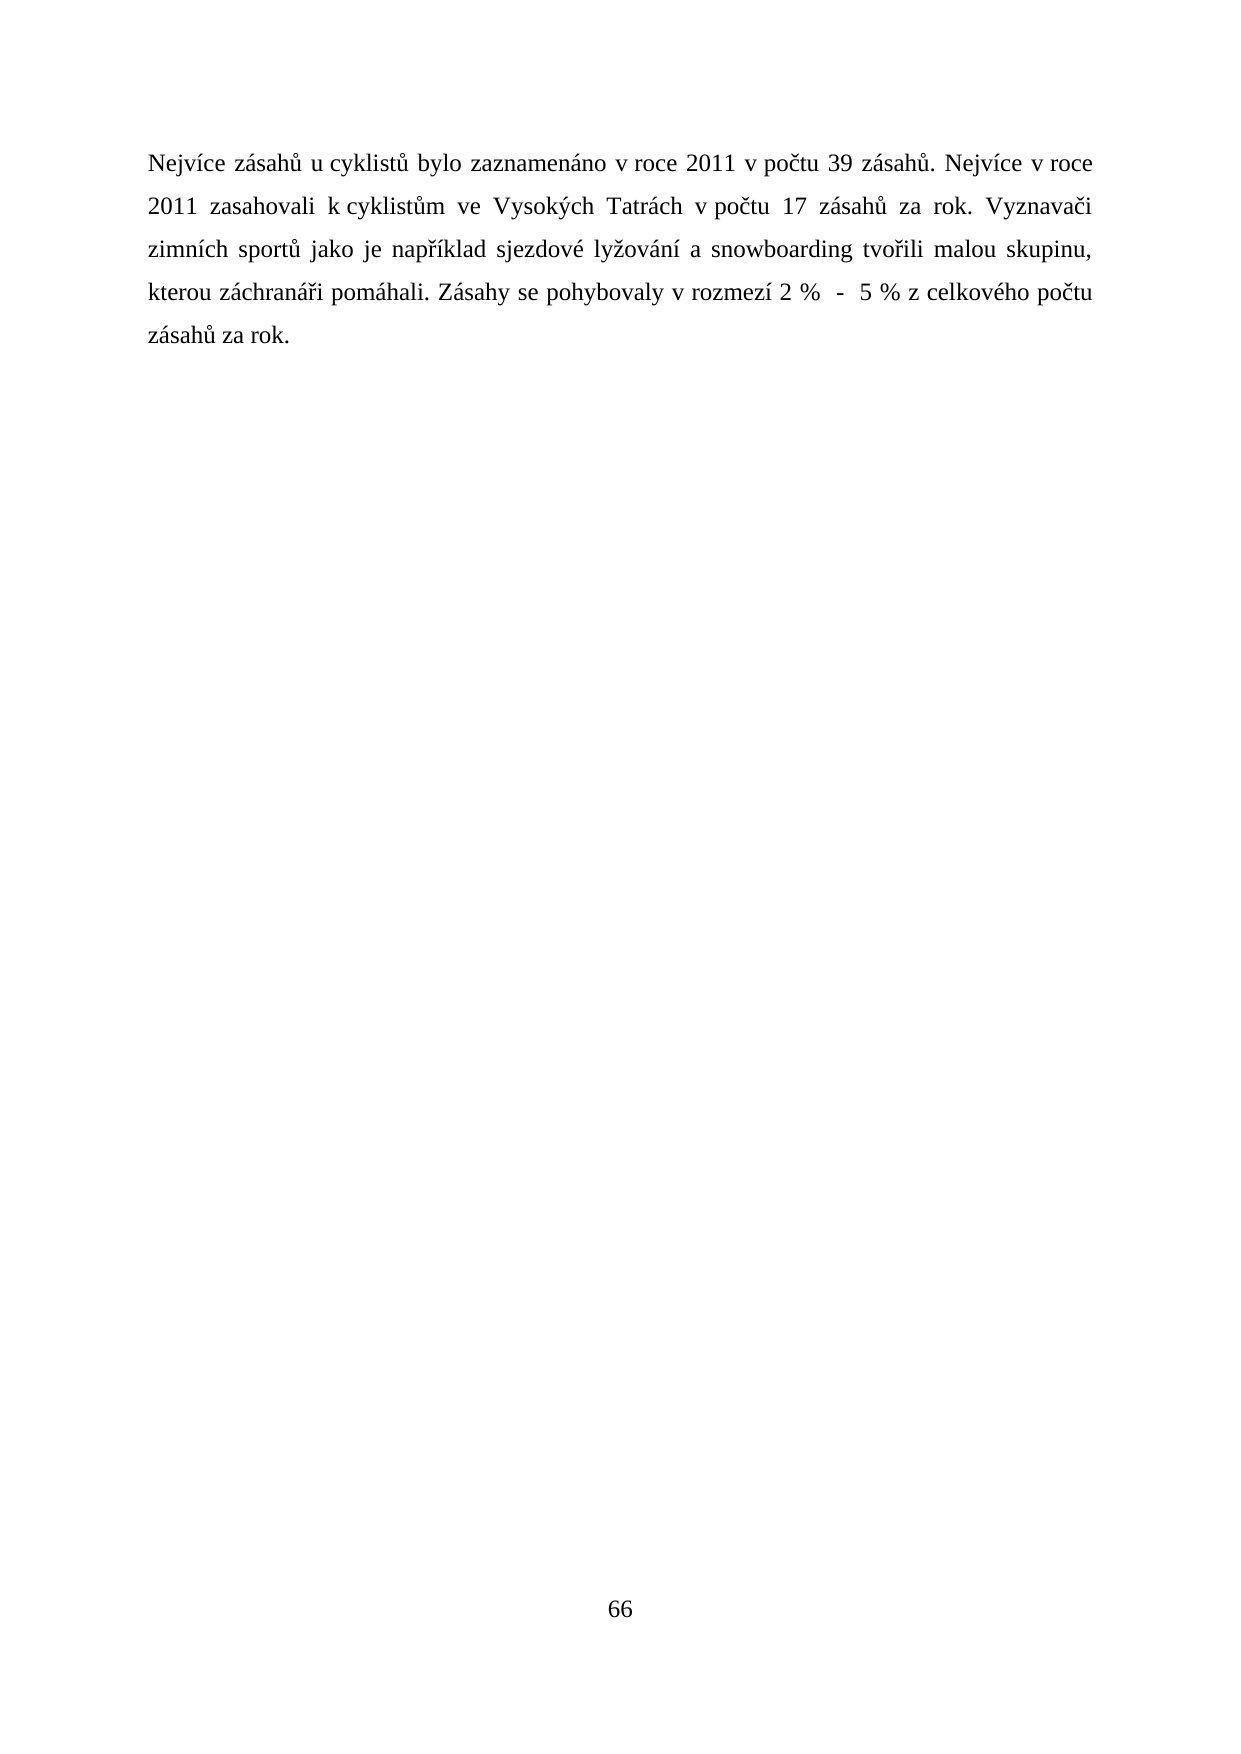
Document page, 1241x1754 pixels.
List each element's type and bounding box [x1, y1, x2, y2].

text [148, 148, 1093, 349]
